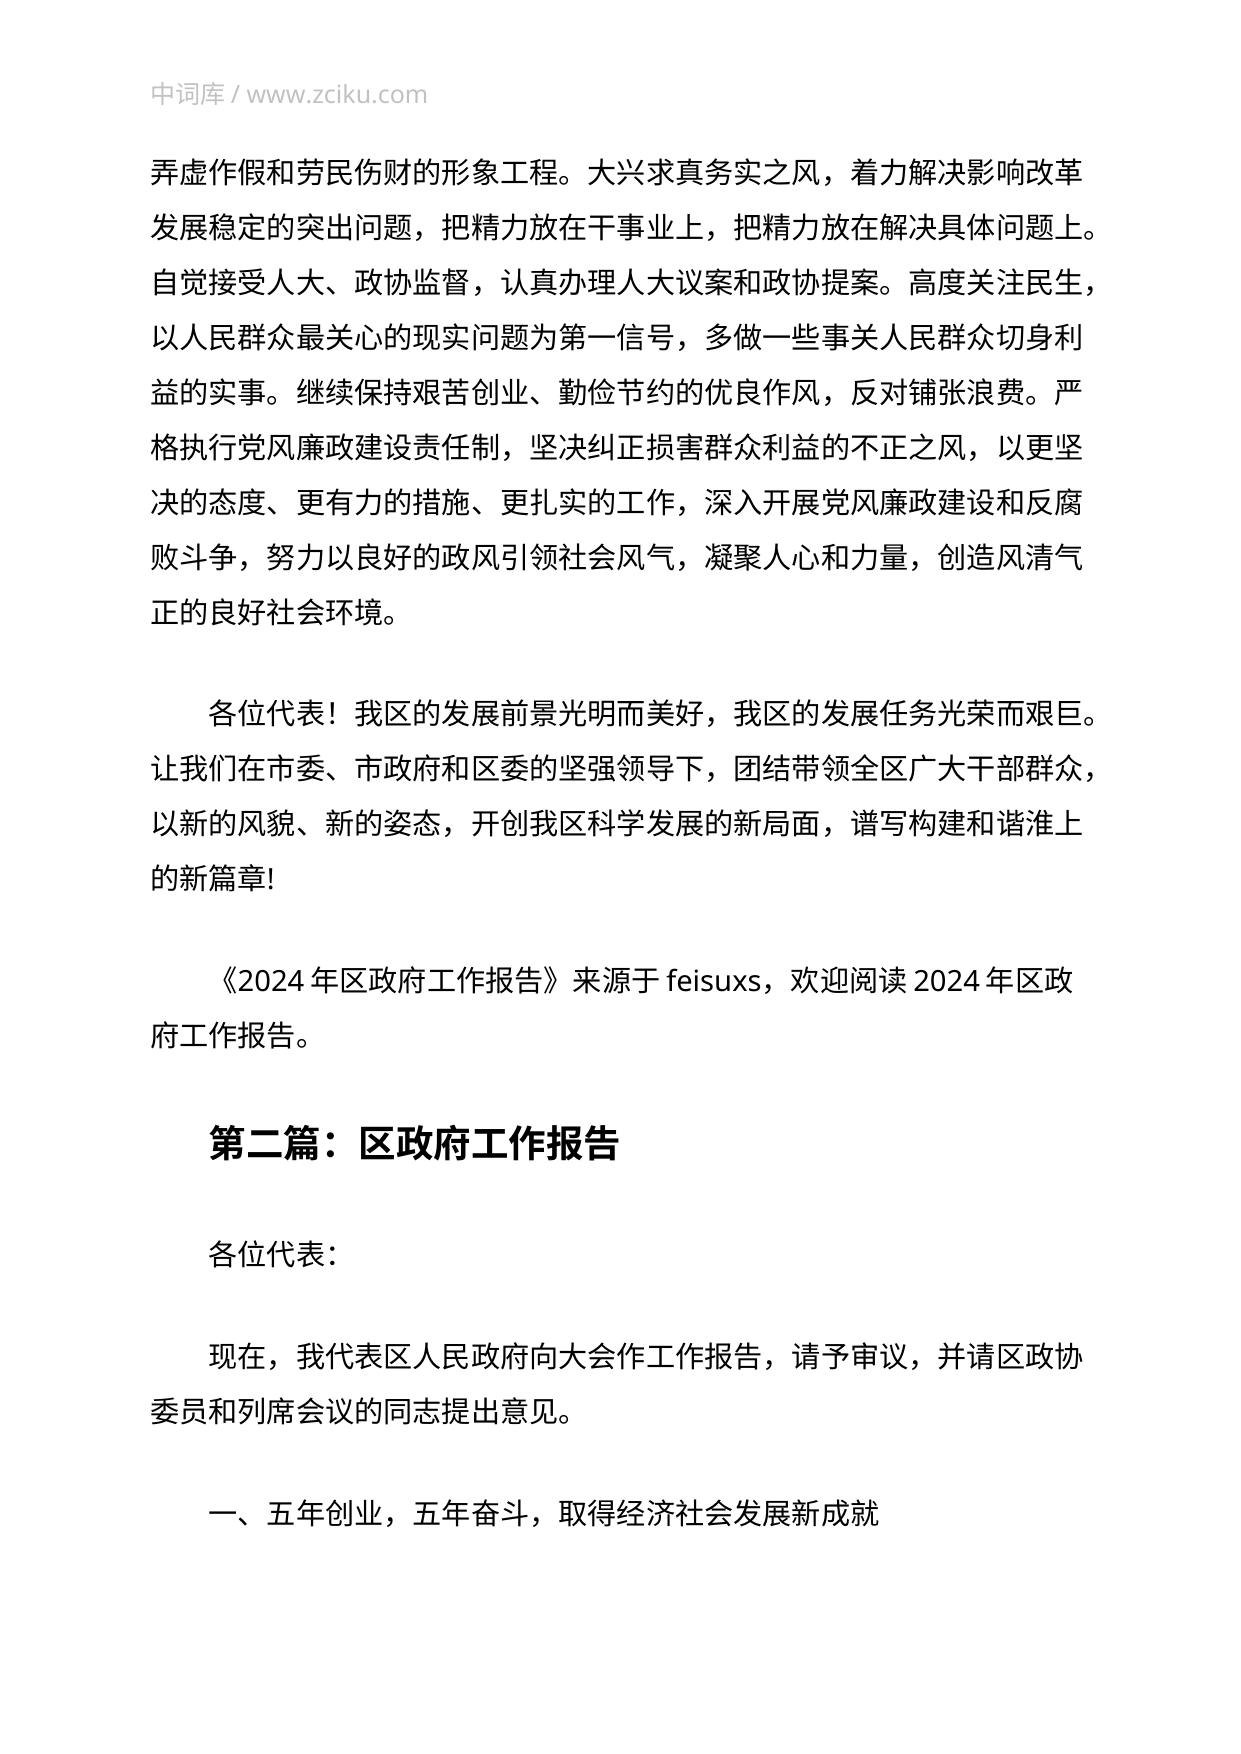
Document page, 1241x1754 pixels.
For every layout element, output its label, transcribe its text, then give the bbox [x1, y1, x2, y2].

text 《2024年区政府工作报告》来源于feisuxs，欢迎阅读2024年区政府工作报告。 [150, 958, 1090, 1055]
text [150, 150, 1090, 631]
text 一、五年创业，五年奋斗，取得经济社会发展新成就 [150, 1490, 1090, 1532]
text 第二篇：区政府工作报告 [150, 1114, 1090, 1169]
text 各位代表！我区的发展前景光明而美好，我区的发展任务光荣而艰巨。让我们在市委、市政府和区委的坚强领导下，团结带领全区广大干部群众，以新的风貌、新的姿态，开创我区科学发展的新局面，谱写构建和谐淮上的新篇章! [150, 691, 1090, 898]
text 各位代表： [150, 1232, 1090, 1274]
text 现在，我代表区人民政府向大会作工作报告，请予审议，并请区政协委员和列席会议的同志提出意见。 [150, 1333, 1090, 1431]
